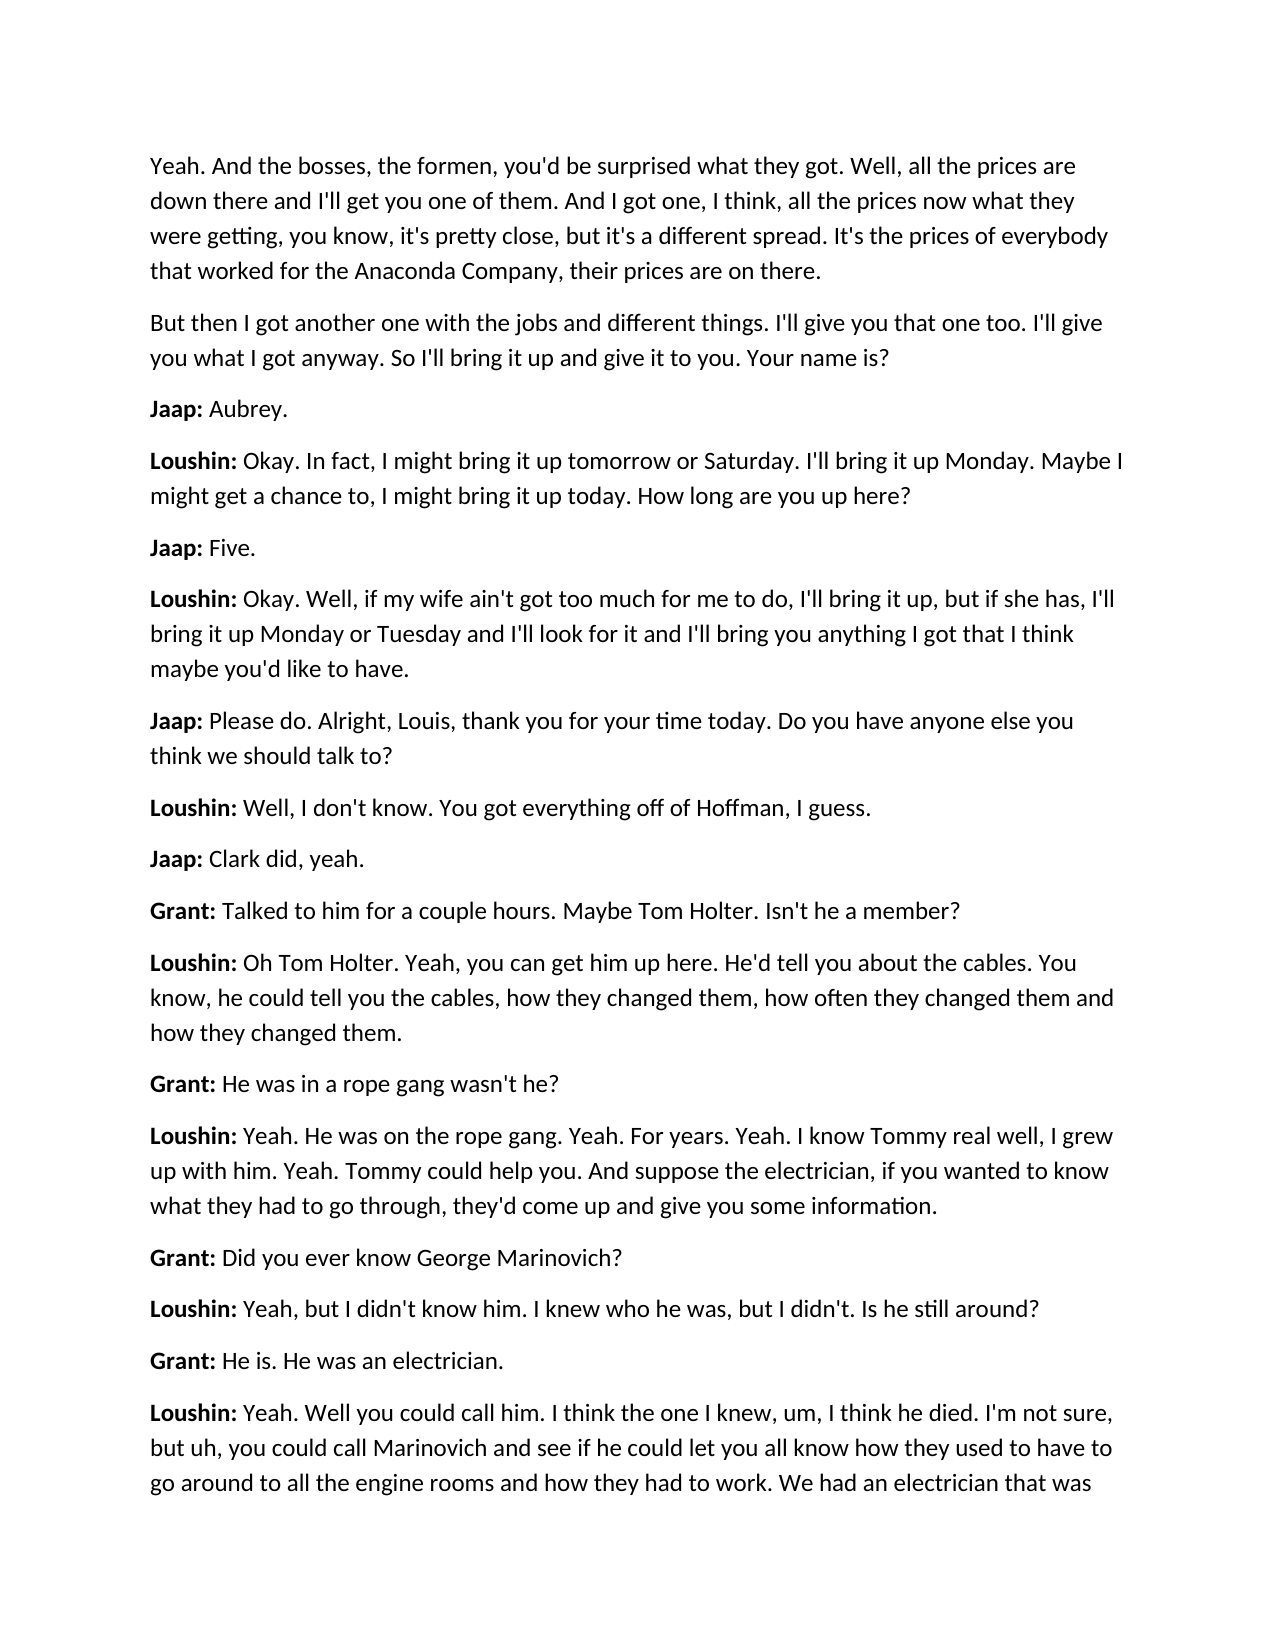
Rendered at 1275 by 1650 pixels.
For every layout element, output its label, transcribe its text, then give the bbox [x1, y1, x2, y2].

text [150, 150, 1125, 286]
text Jaap: Clark did, yeah. [150, 843, 1125, 874]
text Loushin: Yeah. He was on the rope gang. Yeah. For years. Yeah. I know Tommy real well, I grew up with him. Yeah. Tommy could help you. And suppose the electrician, if you wanted to know what they had to go through, they'd come up and give you some information. [150, 1120, 1125, 1221]
text Loushin: Yeah, but I didn't know him. I knew who he was, but I didn't. Is he still around? [150, 1293, 1125, 1324]
text Loushin: Well, I don't know. You got everything off of Hoffman, I guess. [150, 792, 1125, 822]
text Jaap: Aubrey. [150, 393, 1125, 424]
text Jaap: Please do. Alright, Louis, thank you for your time today. Do you have anyone else you think we should talk to? [150, 705, 1125, 771]
text Grant: Talked to him for a couple hours. Maybe Tom Holter. Isn't he a member? [150, 895, 1125, 926]
text Loushin: Oh Tom Holter. Yeah, you can get him up here. He'd tell you about the cables. You know, he could tell you the cables, how they changed them, how often they changed them and how they changed them. [150, 947, 1125, 1047]
text Grant: He is. He was an electrician. [150, 1345, 1125, 1376]
text But then I got another one with the jobs and different things. I'll give you that one too. I'll give you what I got anyway. So I'll bring it up and give it to you. Your name is? [150, 307, 1125, 372]
text Loushin: Okay. In fact, I might bring it up tomorrow or Saturday. I'll bring it up Monday. Maybe I might get a chance to, I might bring it up today. How long are you up here? [150, 445, 1125, 511]
text Grant: He was in a rope gang wasn't he? [150, 1068, 1125, 1099]
text Loushin: Okay. Well, if my wife ain't got too much for me to do, I'll bring it up, but if she has, I'll bring it up Monday or Tuesday and I'll look for it and I'll bring you anything I got that I think maybe you'd like to have. [150, 583, 1125, 684]
text Jaap: Five. [150, 532, 1125, 562]
text Grant: Did you ever know George Marinovich? [150, 1242, 1125, 1272]
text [150, 1397, 1125, 1497]
